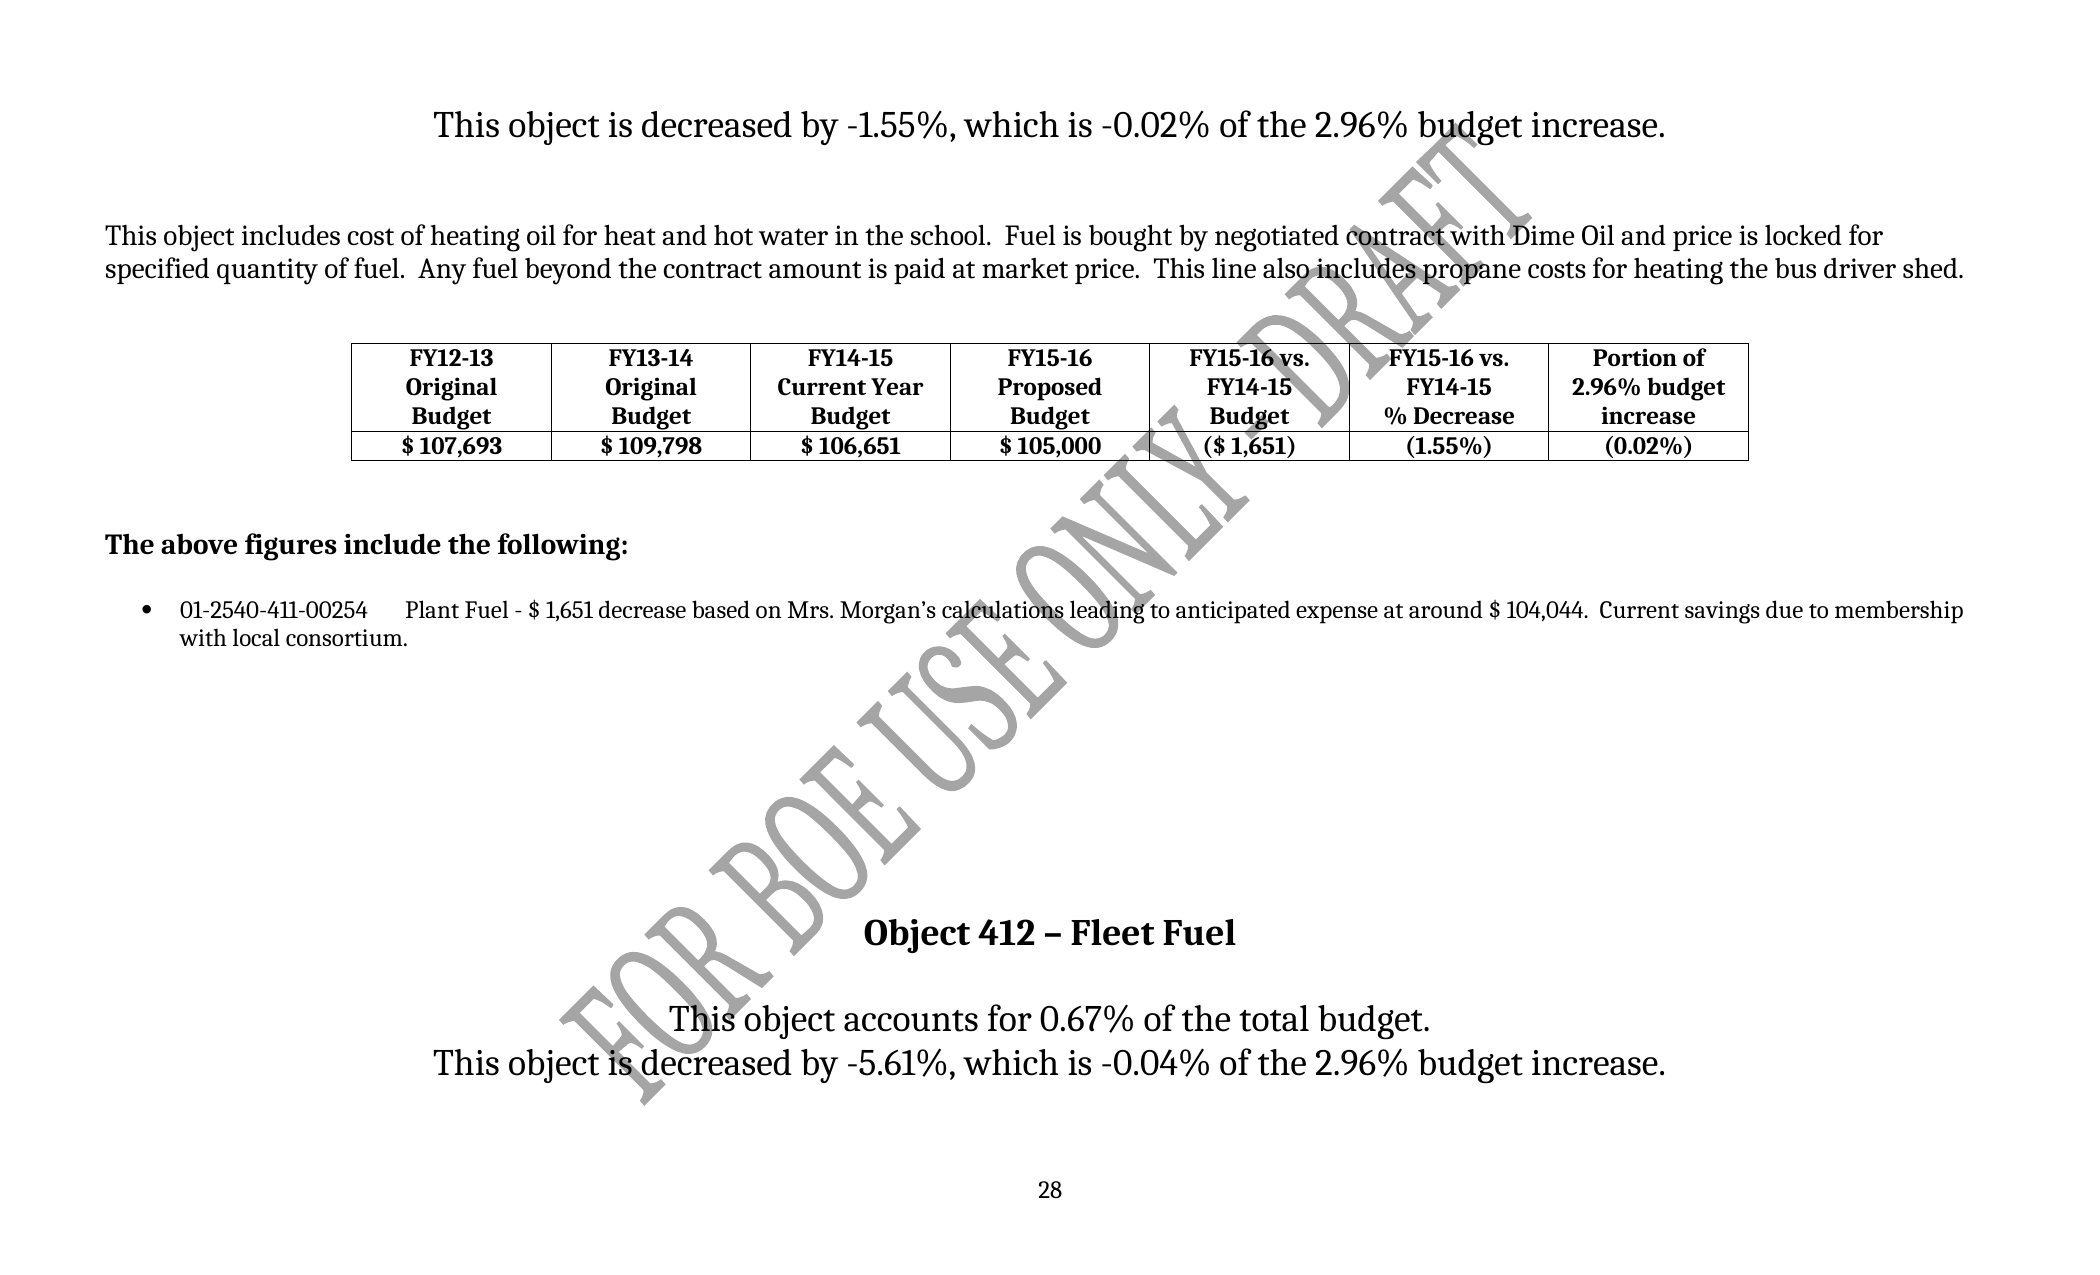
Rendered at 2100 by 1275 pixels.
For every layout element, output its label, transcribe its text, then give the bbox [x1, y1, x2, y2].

table_cell $ 106,651 [751, 432, 950, 460]
text This object includes cost of heating oil for heat and hot water in the school. Fuel is bought by negotiated contract with Dime Oil and price is locked for specified quantity of fuel. Any fuel beyond the contract amount is paid at market price. This line also includes propane costs for heating the bus driver shed. [105, 219, 1995, 286]
table_header Portion of 2.96% budget increase [1549, 344, 1748, 431]
table_cell (0.02%) [1549, 432, 1748, 460]
list 01-2540-411-00254 Plant Fuel - $ 1,651 decrease based on Mrs. Morgan’s calculations leading to anticipated expense at around $ 104,044. Current savings due to membership with local consortium. [142, 596, 1995, 653]
table_cell (1.55%) [1350, 432, 1548, 460]
text Object 412 – Fleet Fuel [105, 912, 1995, 955]
table_header FY15-16 Proposed Budget [951, 344, 1149, 431]
text This object is decreased by -1.55%, which is -0.02% of the 2.96% budget increase. [105, 104, 1995, 147]
text This object accounts for 0.67% of the total budget. [105, 998, 1995, 1041]
table_cell $ 109,798 [552, 432, 750, 460]
table_cell $ 107,693 [352, 432, 551, 460]
table_cell ($ 1,651) [1150, 432, 1349, 460]
table_header FY13-14 Original Budget [552, 344, 750, 431]
table_header FY12-13 Original Budget [352, 344, 551, 431]
table_header FY15-16 vs. FY14-15 Budget [1150, 344, 1349, 431]
table_cell $ 105,000 [951, 432, 1149, 460]
table_header FY14-15 Current Year Budget [751, 344, 950, 431]
table_header FY15-16 vs. FY14-15 % Decrease [1350, 344, 1548, 431]
text This object is decreased by -5.61%, which is -0.04% of the 2.96% budget increase. [105, 1041, 1995, 1084]
text The above figures include the following: [105, 528, 1995, 562]
